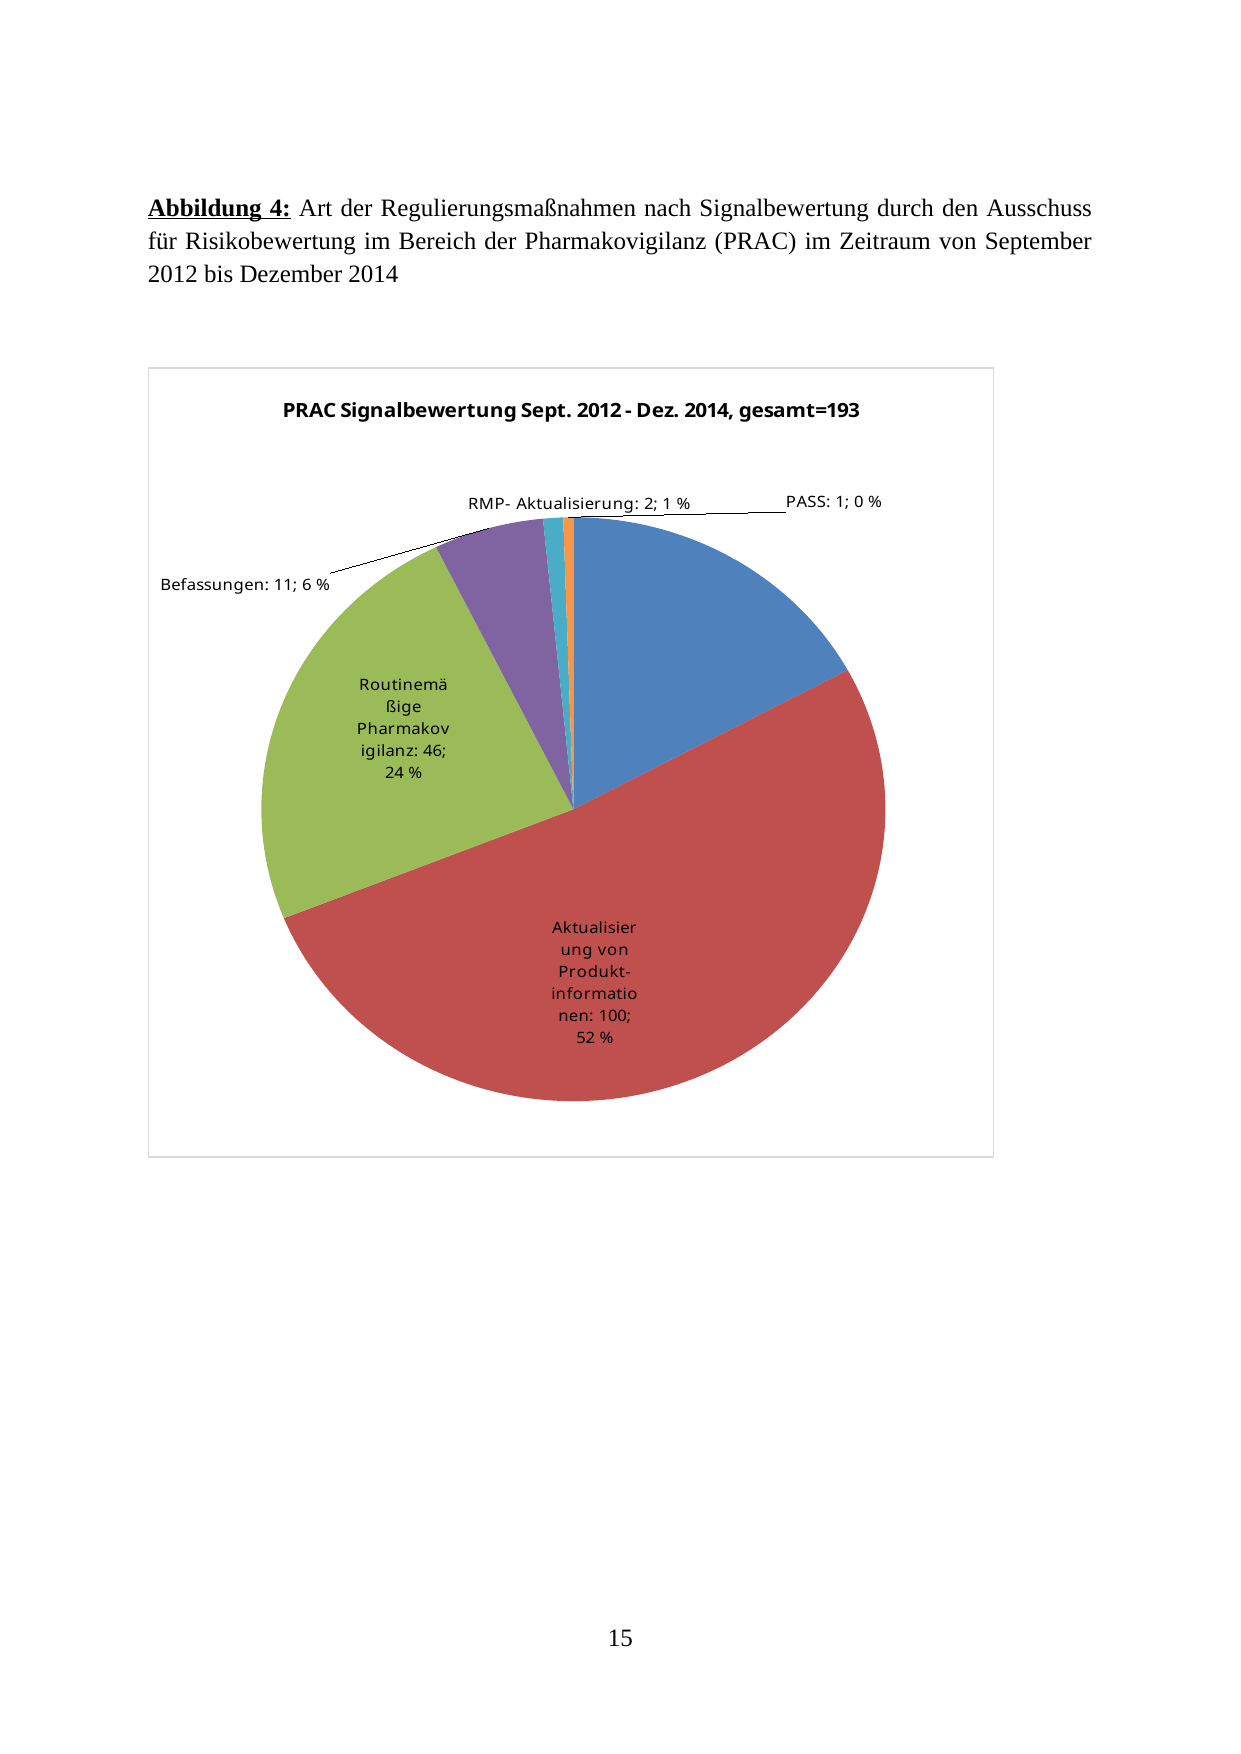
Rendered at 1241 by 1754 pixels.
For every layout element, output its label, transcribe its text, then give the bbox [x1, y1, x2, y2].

text Abbildung 4: Art der Regulierungsmaßnahmen nach Signalbewertung durch den Ausschuss für Risikobewertung im Bereich der Pharmakovigilanz (PRAC) im Zeitraum von September 2012 bis Dezember 2014 [148, 193, 1093, 288]
